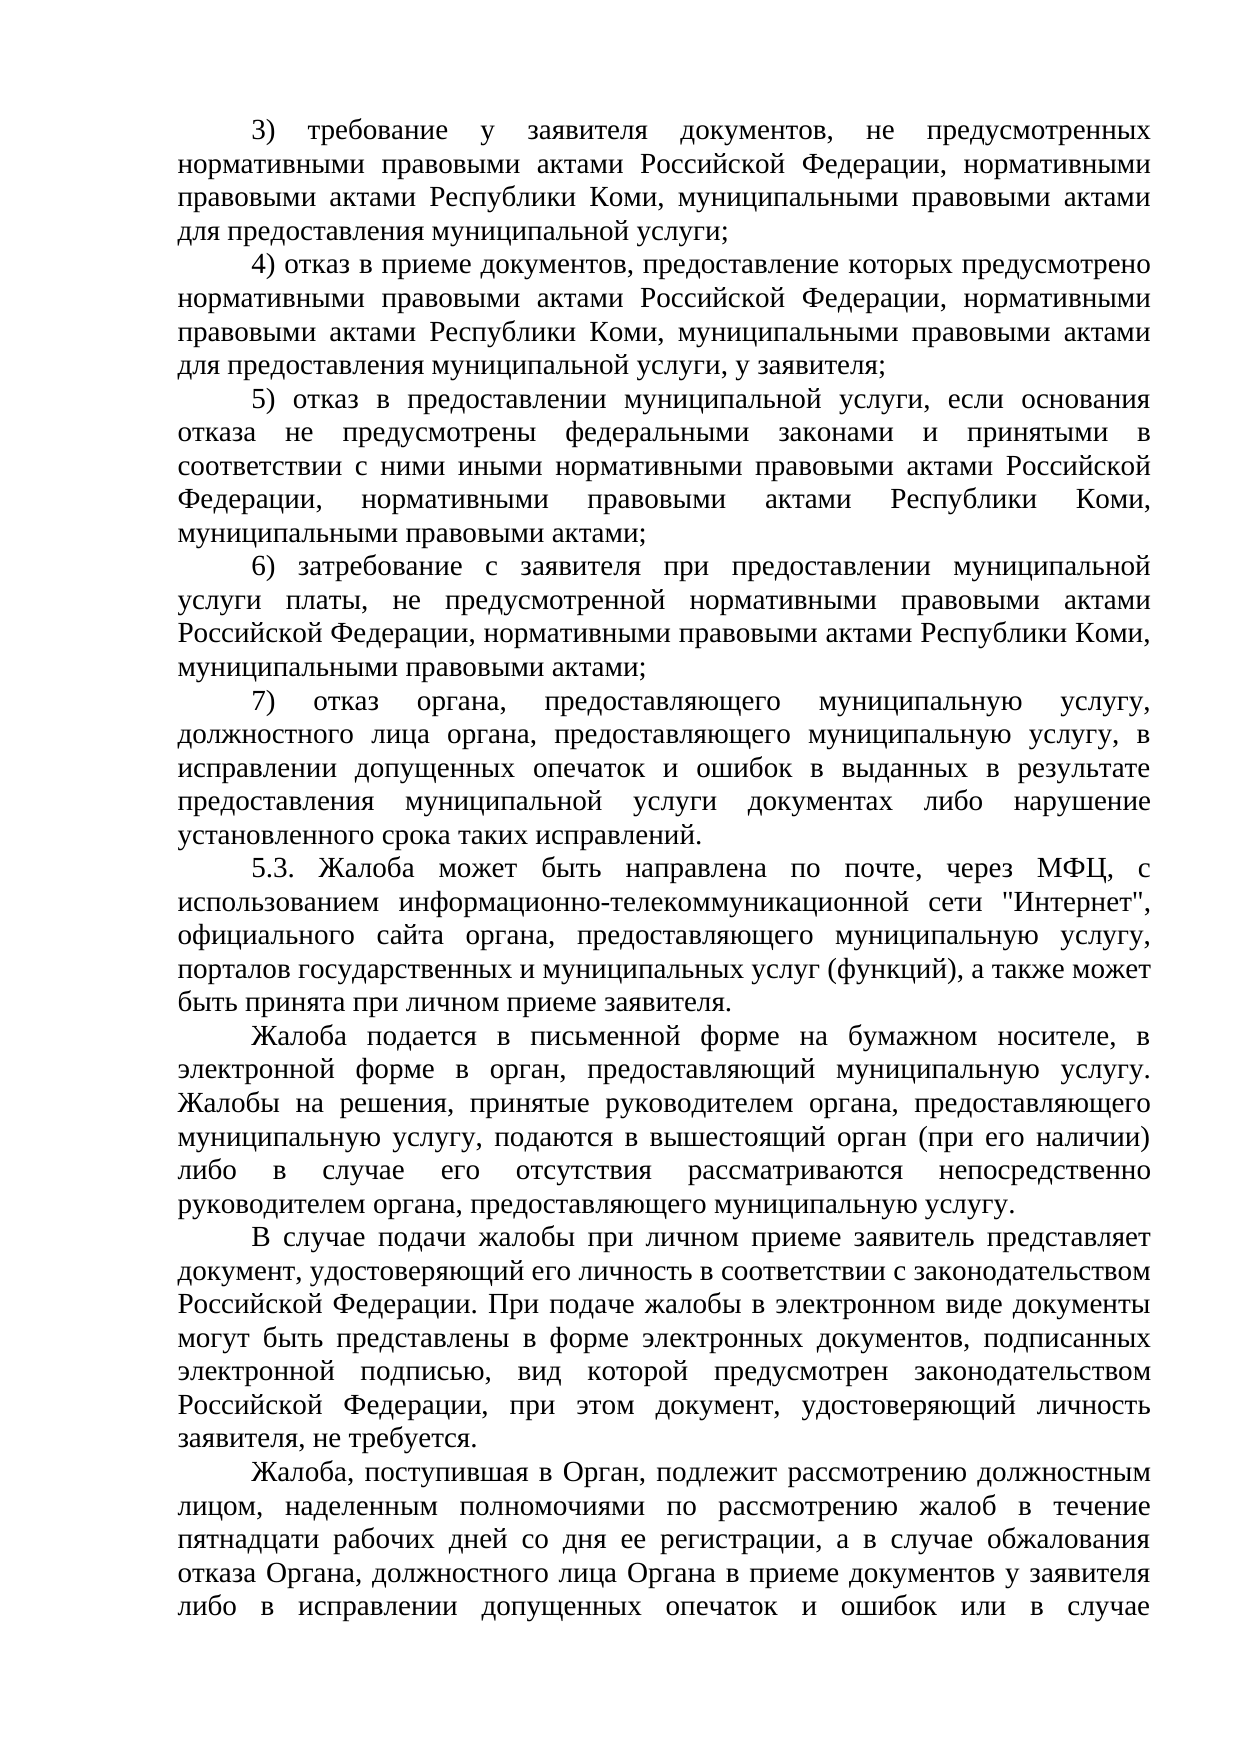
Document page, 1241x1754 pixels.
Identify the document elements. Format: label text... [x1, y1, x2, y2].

text 3) требование у заявителя документов, не предусмотренных нормативными правовыми актами Российской Федерации, нормативными правовыми актами Республики Коми, муниципальными правовыми актами для предоставления муниципальной услуги; [177, 112, 1152, 247]
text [177, 1454, 1152, 1622]
text 7) отказ органа, предоставляющего муниципальную услугу, должностного лица органа, предоставляющего муниципальную услугу, в исправлении допущенных опечаток и ошибок в выданных в результате предоставления муниципальной услуги документах либо нарушение установленного срока таких исправлений. [177, 683, 1152, 850]
text 5) отказ в предоставлении муниципальной услуги, если основания отказа не предусмотрены федеральными законами и принятыми в соответствии с ними иными нормативными правовыми актами Российской Федерации, нормативными правовыми актами Республики Коми, муниципальными правовыми актами; [177, 381, 1152, 548]
text 4) отказ в приеме документов, предоставление которых предусмотрено нормативными правовыми актами Российской Федерации, нормативными правовыми актами Республики Коми, муниципальными правовыми актами для предоставления муниципальной услуги, у заявителя; [177, 247, 1152, 381]
text Жалоба подается в письменной форме на бумажном носителе, в электронной форме в орган, предоставляющий муниципальную услугу. Жалобы на решения, принятые руководителем органа, предоставляющего муниципальную услугу, подаются в вышестоящий орган (при его наличии) либо в случае его отсутствия рассматриваются непосредственно руководителем органа, предоставляющего муниципальную услугу. [177, 1018, 1152, 1219]
text 6) затребование с заявителя при предоставлении муниципальной услуги платы, не предусмотренной нормативными правовыми актами Российской Федерации, нормативными правовыми актами Республики Коми, муниципальными правовыми актами; [177, 548, 1152, 683]
text 5.3. Жалоба может быть направлена по почте, через МФЦ, с использованием информационно-телекоммуникационной сети "Интернет", официального сайта органа, предоставляющего муниципальную услугу, порталов государственных и муниципальных услуг (функций), а также может быть принята при личном приеме заявителя. [177, 850, 1152, 1018]
text В случае подачи жалобы при личном приеме заявитель представляет документ, удостоверяющий его личность в соответствии с законодательством Российской Федерации. При подаче жалобы в электронном виде документы могут быть представлены в форме электронных документов, подписанных электронной подписью, вид которой предусмотрен законодательством Российской Федерации, при этом документ, удостоверяющий личность заявителя, не требуется. [177, 1219, 1152, 1454]
